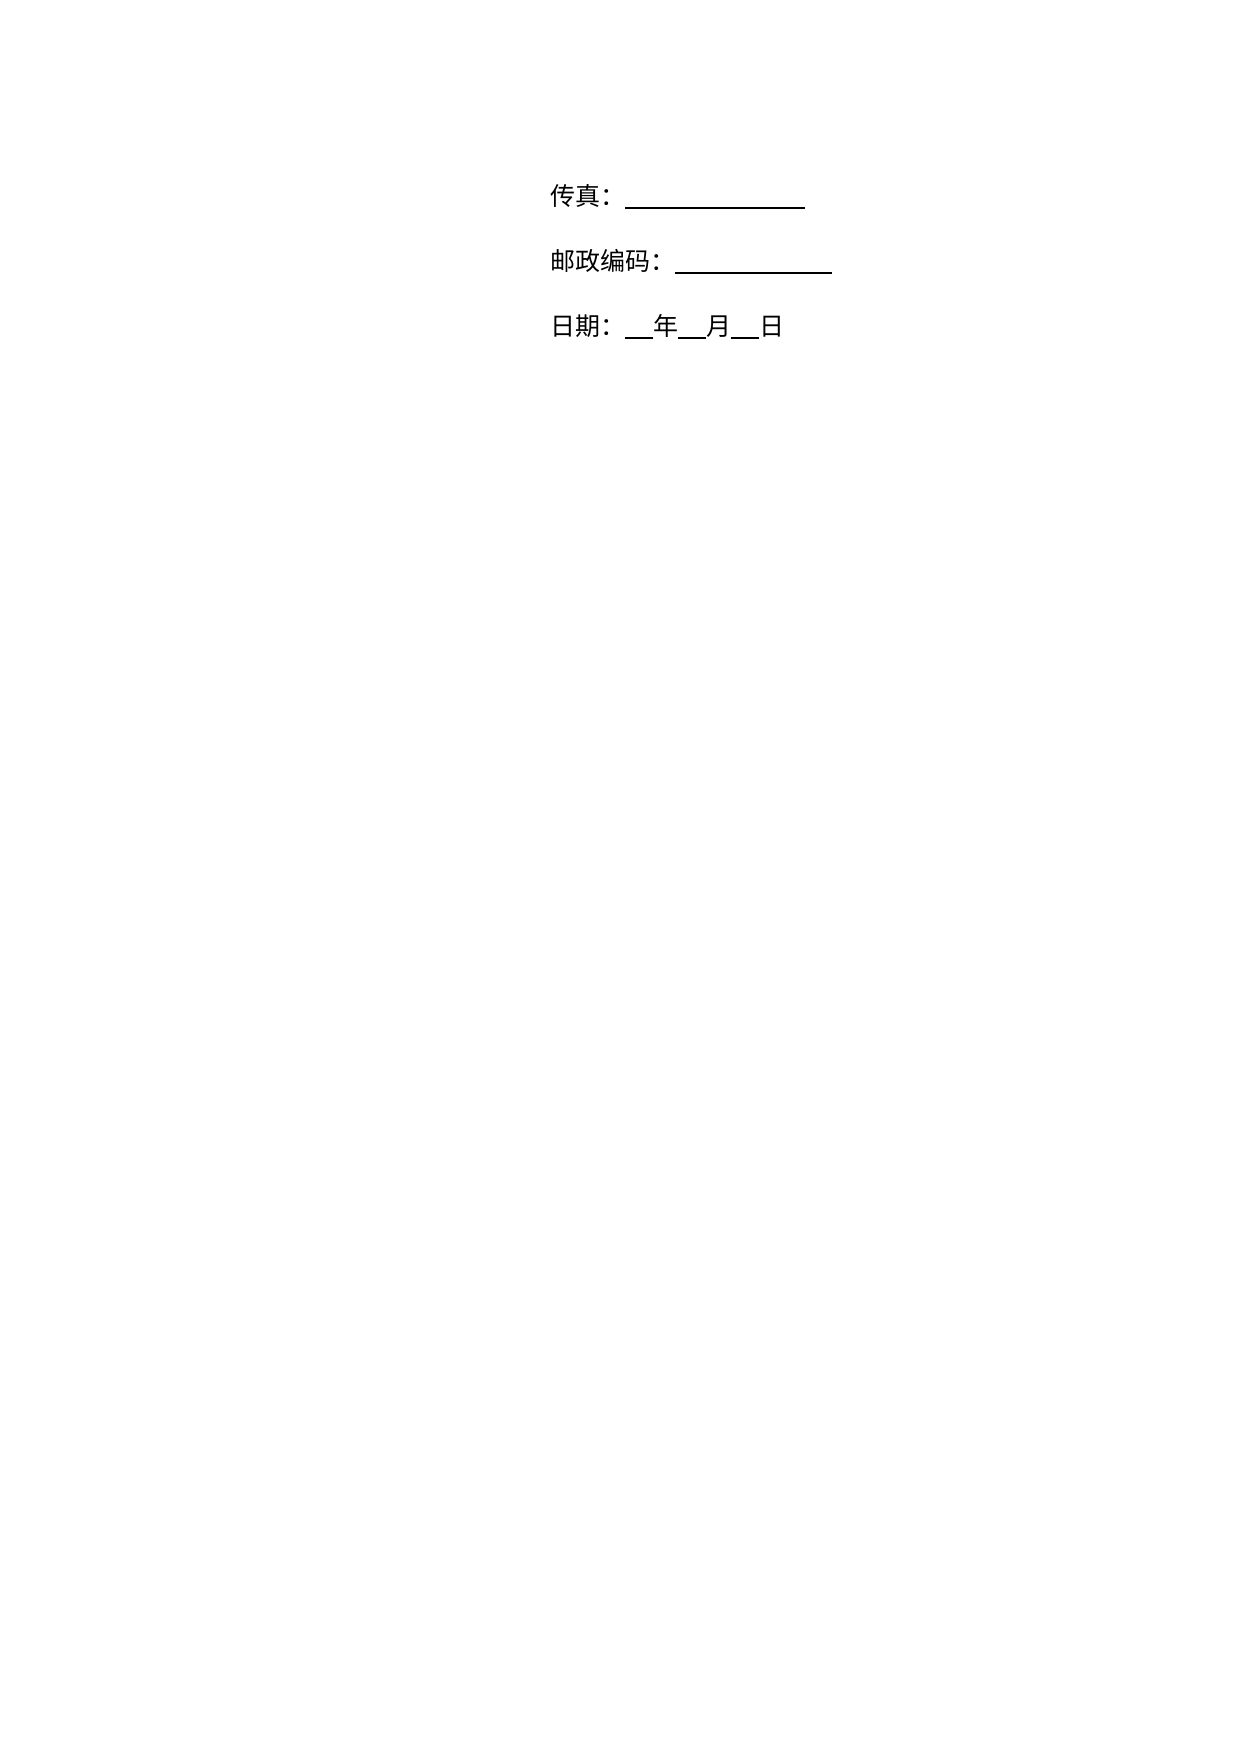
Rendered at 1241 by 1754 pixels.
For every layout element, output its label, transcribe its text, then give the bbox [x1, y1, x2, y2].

text 传真： [112, 162, 1128, 227]
text 日期： 年 月 日 [112, 292, 1128, 357]
text 邮政编码： [112, 227, 1128, 292]
